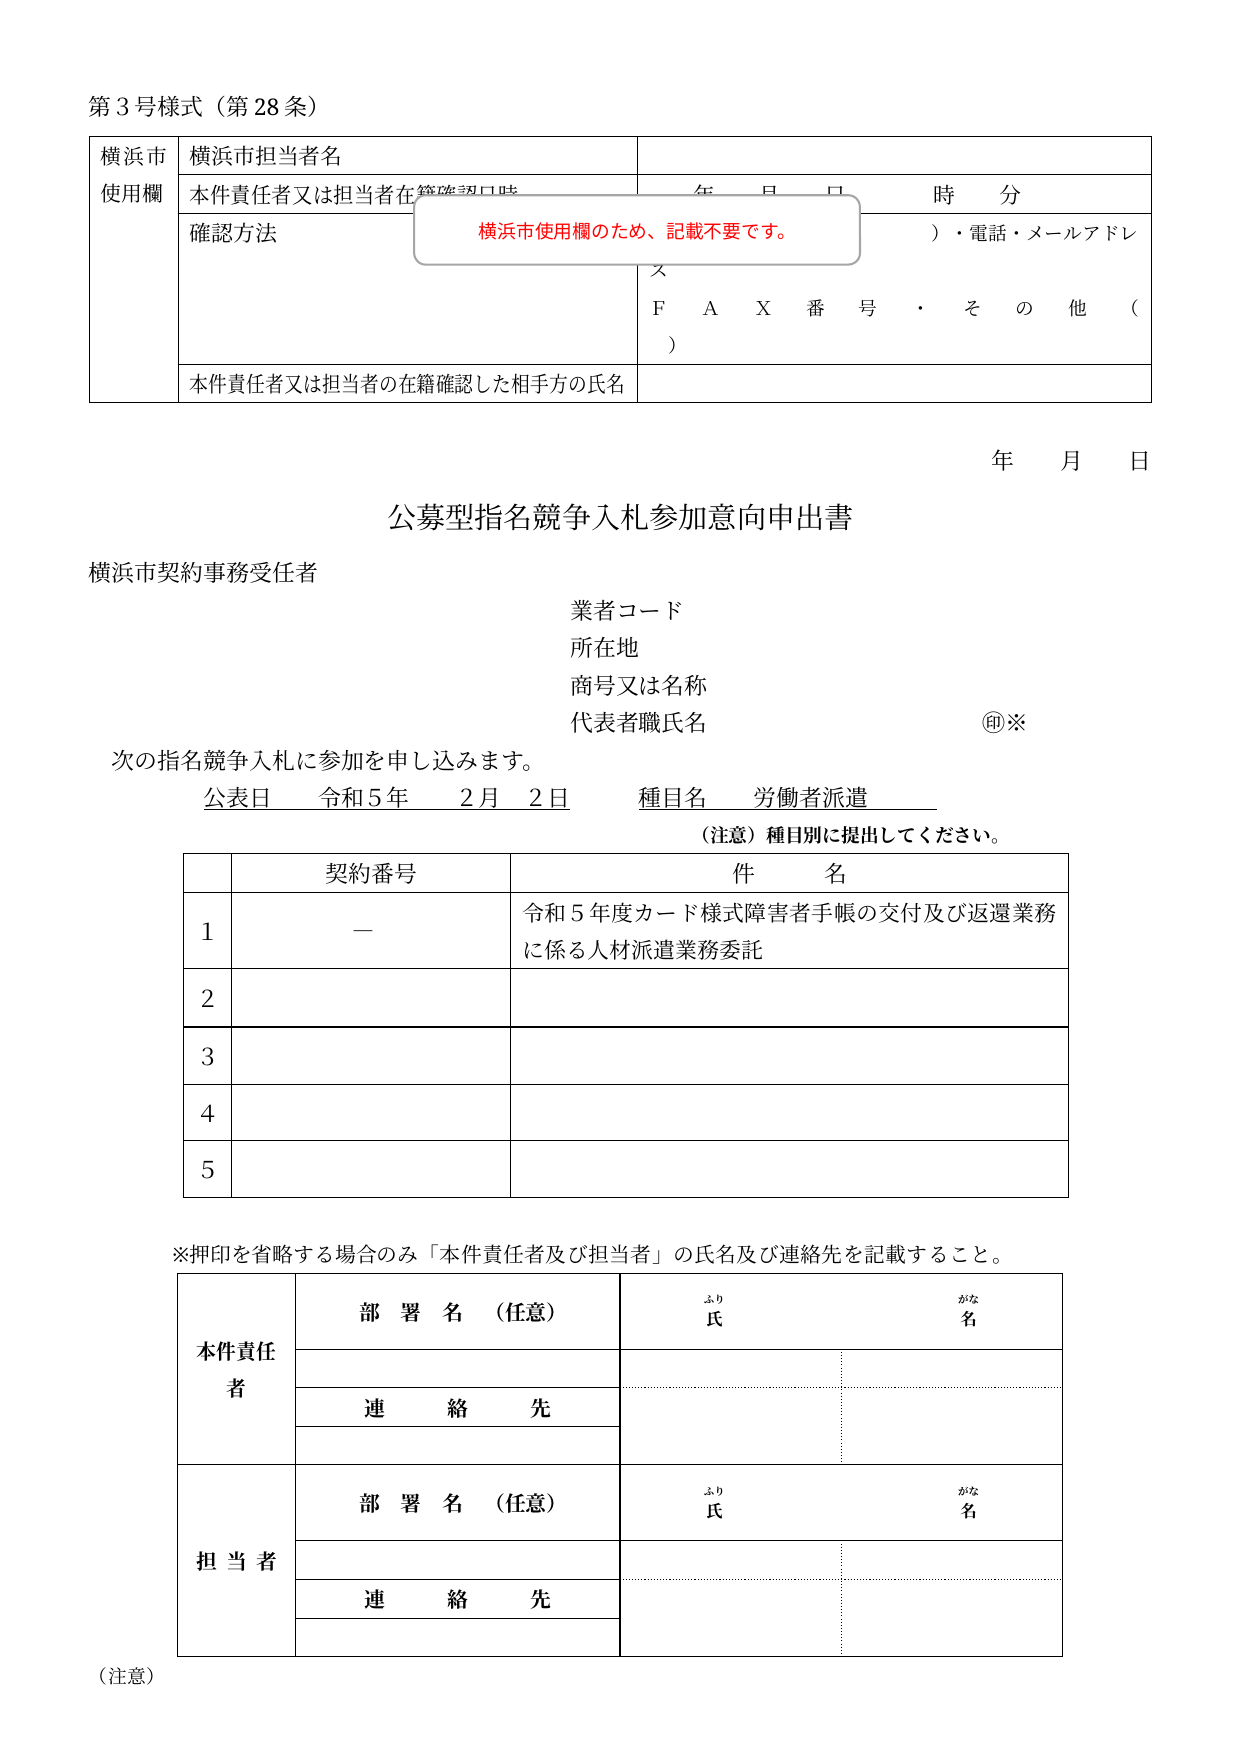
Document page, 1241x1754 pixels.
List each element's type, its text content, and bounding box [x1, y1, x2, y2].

table_cell [296, 1350, 619, 1387]
table_header 件 名 [511, 854, 1068, 892]
text 横浜市契約事務受任者 [89, 553, 1152, 591]
table_cell 本件責任者又は担当者の在籍確認した相手方の氏名 [179, 365, 637, 402]
table_header [184, 854, 231, 892]
text 代表者職氏名 ㊞※ [89, 703, 1152, 741]
table_cell [296, 1427, 619, 1464]
table_cell [296, 1541, 619, 1579]
table_header 契約番号 [232, 854, 510, 892]
text （注意）種目別に提出してください。 [89, 816, 1152, 853]
text 年 月 日 [89, 441, 1152, 478]
text （注意） [89, 1657, 1152, 1694]
table_cell [841, 1350, 1062, 1387]
table_cell 部 署 名 （任意） [296, 1465, 619, 1540]
text 業者コード [89, 591, 1152, 628]
table_cell [621, 1579, 841, 1656]
table_cell ４ [184, 1085, 231, 1140]
table_cell 連 絡 先 [296, 1388, 619, 1426]
table_header [621, 1274, 1062, 1349]
table_cell [841, 1579, 1062, 1656]
table_cell [232, 1085, 510, 1140]
table_cell [511, 1028, 1068, 1084]
text 公募型指名競争入札参加意向申出書 [89, 478, 1152, 553]
text 所在地 [89, 628, 1152, 666]
table_cell [232, 969, 510, 1026]
table_header [638, 137, 1151, 174]
table_cell [511, 969, 1068, 1026]
table_cell [232, 1028, 510, 1084]
table_cell [511, 1085, 1068, 1140]
table_cell [621, 1350, 841, 1387]
text 次の指名競争入札に参加を申し込みます。 [89, 741, 1152, 778]
table_cell ５ [184, 1141, 231, 1197]
table_cell [621, 1387, 841, 1464]
table_cell [232, 1141, 510, 1197]
table_header 横浜市使用欄 [90, 137, 178, 402]
table_cell ― [232, 893, 510, 968]
table_cell [841, 1541, 1062, 1579]
text ※押印を省略する場合のみ「本件責任者及び担当者」の氏名及び連絡先を記載すること。 [89, 1235, 1152, 1273]
text 商号又は名称 [89, 666, 1152, 703]
table_header 部 署 名 （任意） [296, 1274, 619, 1349]
text 公表日 令和５年 ２月 ２日 種目名 労働者派遣 [89, 778, 1152, 816]
table_cell １ [184, 893, 231, 968]
table_header 横浜市担当者名 [179, 137, 637, 174]
table_cell ３ [184, 1028, 231, 1084]
table_cell 確認方法 [179, 214, 637, 364]
table_cell 担当者 [178, 1465, 295, 1656]
table_cell [621, 1541, 841, 1579]
table_cell [296, 1619, 619, 1656]
table_cell [621, 1465, 1062, 1540]
table_header 本件責任者 [178, 1274, 295, 1464]
table_cell 連 絡 先 [296, 1580, 619, 1617]
table_cell [511, 1141, 1068, 1197]
table_cell 本人確認書類（ ）・電話・メールアドレス ＦＡＸ番号・その他（ ） [638, 214, 1151, 364]
table_cell 年 月 日 時 分 [638, 175, 1151, 213]
table_cell [638, 365, 1151, 402]
table_cell [841, 1387, 1062, 1464]
table_cell ２ [184, 969, 231, 1026]
table_cell 本件責任者又は担当者在籍確認日時 [179, 175, 637, 213]
table_cell 令和５年度カード様式障害者手帳の交付及び返還業務に係る人材派遣業務委託 [511, 893, 1068, 968]
